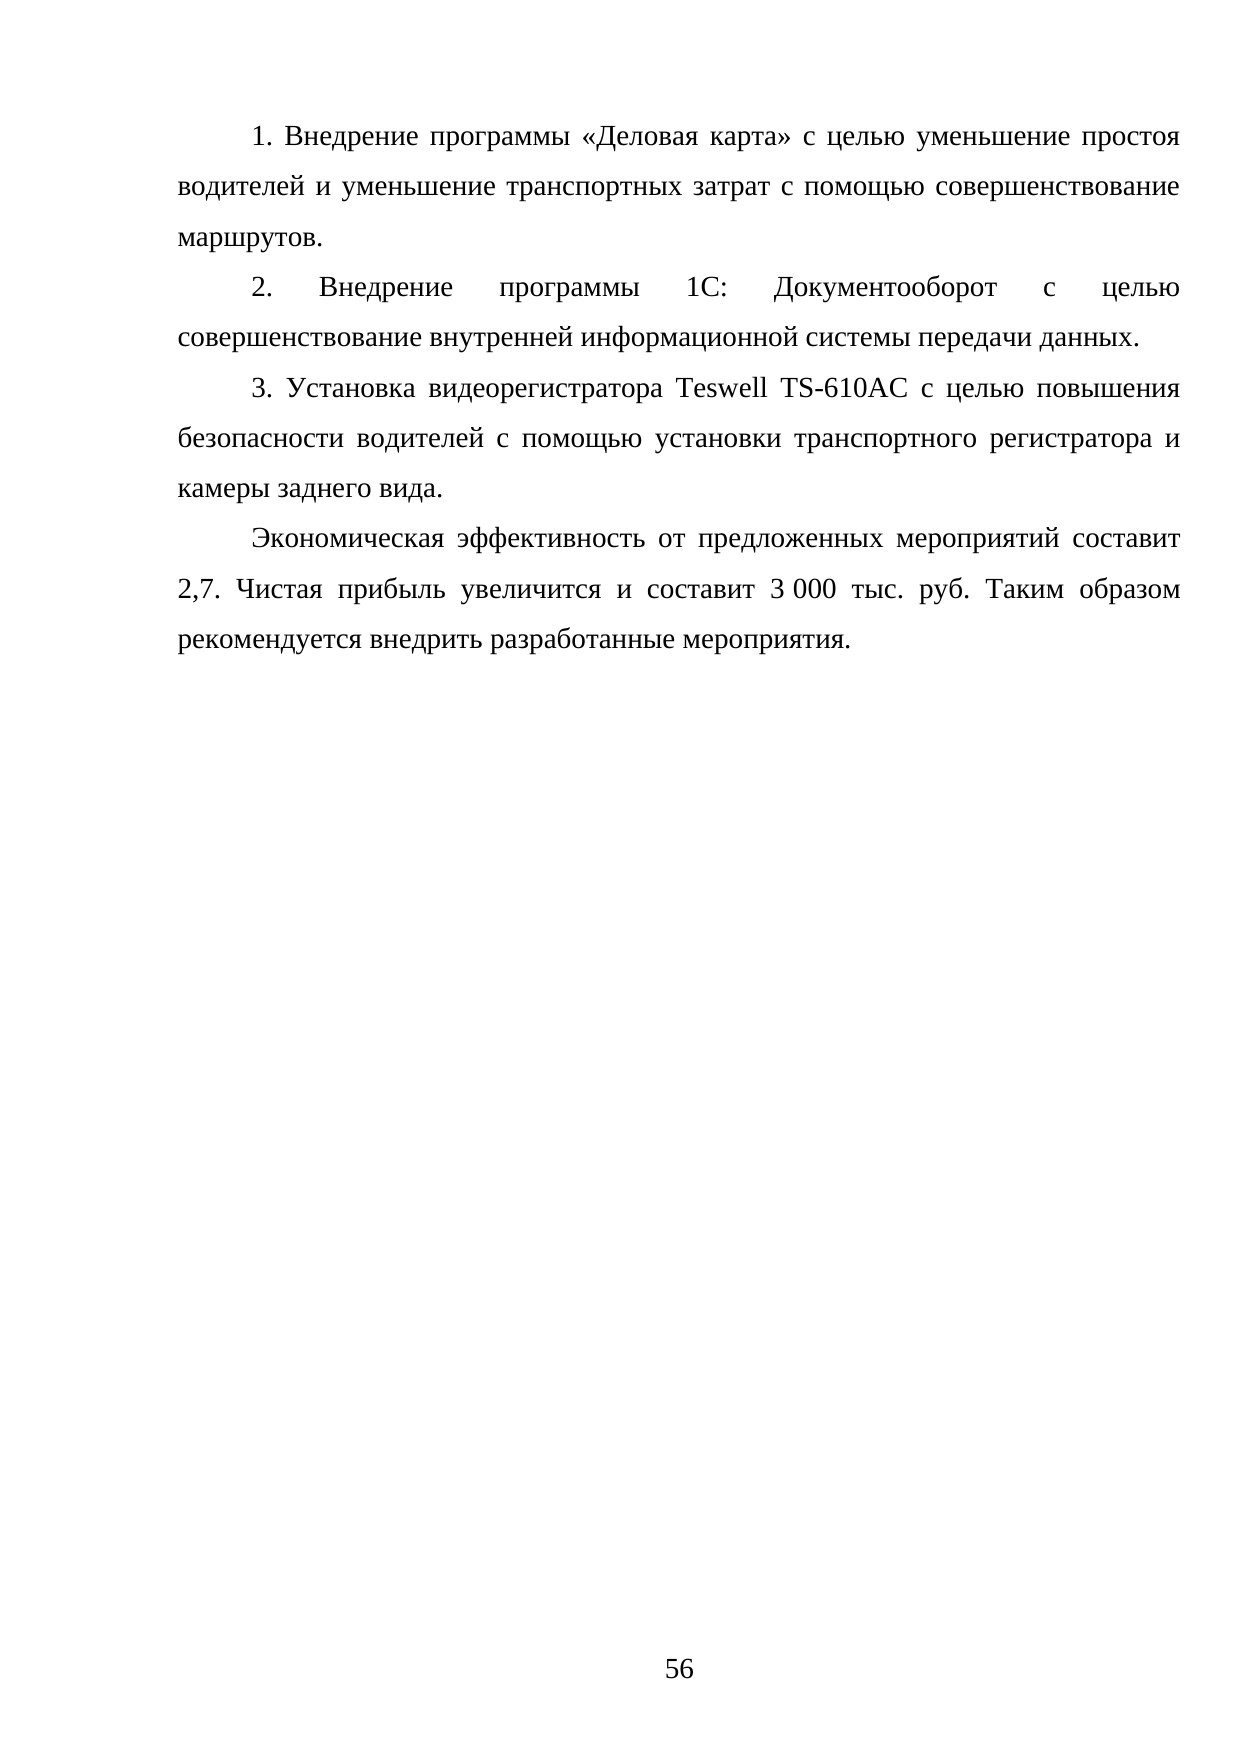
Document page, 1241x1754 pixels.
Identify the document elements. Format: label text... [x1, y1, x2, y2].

text Экономическая эффективность от предложенных мероприятий составит 2,7. Чистая прибыль увеличится и составит 3 000 тыс. руб. Таким образом рекомендуется внедрить разработанные мероприятия. [177, 521, 1181, 655]
text 1. Внедрение программы «Деловая карта» с целью уменьшение простоя водителей и уменьшение транспортных затрат с помощью совершенствование маршрутов. [177, 118, 1181, 252]
text 2. Внедрение программы 1С: Документооборот с целью совершенствование внутренней информационной системы передачи данных. [177, 269, 1181, 353]
text 3. Установка видеорегистратора Teswell TS-610AC с целью повышения безопасности водителей с помощью установки транспортного регистратора и камеры заднего вида. [177, 370, 1181, 504]
